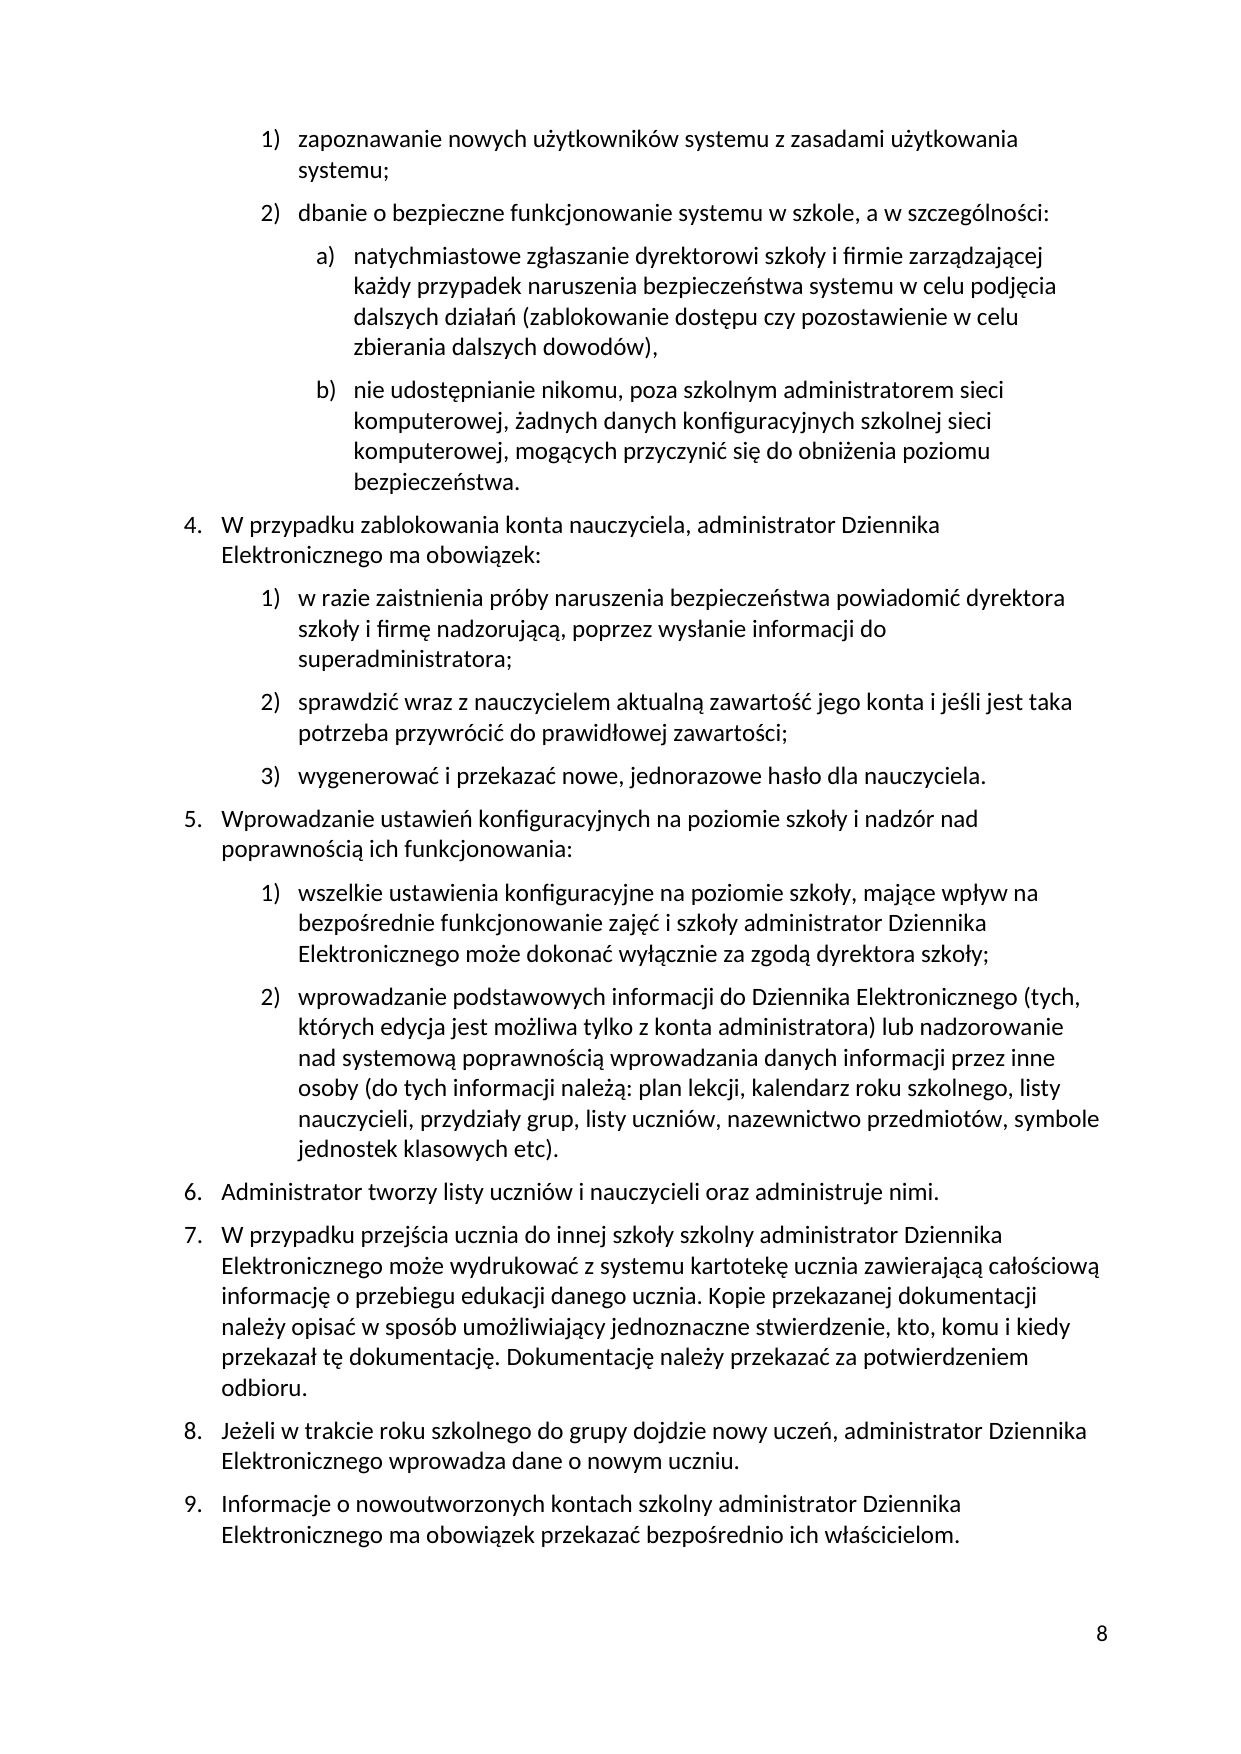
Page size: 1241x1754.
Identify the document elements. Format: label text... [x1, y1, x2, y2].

list Administrator tworzy listy uczniów i nauczycieli oraz administruje nimi. [184, 1176, 1102, 1207]
list w razie zaistnienia próby naruszenia bezpieczeństwa powiadomić dyrektora szkoły i firmę nadzorującą, poprzez wysłanie informacji do superadministratora; [260, 582, 1102, 674]
list sprawdzić wraz z nauczycielem aktualną zawartość jego konta i jeśli jest taka potrzeba przywrócić do prawidłowej zawartości; [260, 687, 1102, 748]
list Informacje o nowoutworzonych kontach szkolny administrator Dziennika Elektronicznego ma obowiązek przekazać bezpośrednio ich właścicielom. [184, 1488, 1102, 1549]
list wygenerować i przekazać nowe, jednorazowe hasło dla nauczyciela. [260, 760, 1102, 791]
list nie udostępnianie nikomu, poza szkolnym administratorem sieci komputerowej, żadnych danych konfiguracyjnych szkolnej sieci komputerowej, mogących przyczynić się do obniżenia poziomu bezpieczeństwa. [316, 374, 1102, 496]
list dbanie o bezpieczne funkcjonowanie systemu w szkole, a w szczególności: [260, 197, 1102, 227]
list Wprowadzanie ustawień konfiguracyjnych na poziomie szkoły i nadzór nad poprawnością ich funkcjonowania: [184, 803, 1102, 864]
list natychmiastowe zgłaszanie dyrektorowi szkoły i firmie zarządzającej każdy przypadek naruszenia bezpieczeństwa systemu w celu podjęcia dalszych działań (zablokowanie dostępu czy pozostawienie w celu zbierania dalszych dowodów), [316, 240, 1102, 362]
list zapoznawanie nowych użytkowników systemu z zasadami użytkowania systemu; [260, 123, 1102, 184]
list wszelkie ustawienia konfiguracyjne na poziomie szkoły, mające wpływ na bezpośrednie funkcjonowanie zajęć i szkoły administrator Dziennika Elektronicznego może dokonać wyłącznie za zgodą dyrektora szkoły; [260, 877, 1102, 968]
list Jeżeli w trakcie roku szkolnego do grupy dojdzie nowy uczeń, administrator Dziennika Elektronicznego wprowadza dane o nowym uczniu. [184, 1415, 1102, 1476]
list wprowadzanie podstawowych informacji do Dziennika Elektronicznego (tych, których edycja jest możliwa tylko z konta administratora) lub nadzorowanie nad systemową poprawnością wprowadzania danych informacji przez inne osoby (do tych informacji należą: plan lekcji, kalendarz roku szkolnego, listy nauczycieli, przydziały grup, listy uczniów, nazewnictwo przedmiotów, symbole jednostek klasowych etc). [260, 981, 1102, 1164]
list W przypadku przejścia ucznia do innej szkoły szkolny administrator Dziennika Elektronicznego może wydrukować z systemu kartotekę ucznia zawierającą całościową informację o przebiegu edukacji danego ucznia. Kopie przekazanej dokumentacji należy opisać w sposób umożliwiający jednoznaczne stwierdzenie, kto, komu i kiedy przekazał tę dokumentację. Dokumentację należy przekazać za potwierdzeniem odbioru. [184, 1219, 1102, 1402]
list W przypadku zablokowania konta nauczyciela, administrator Dziennika Elektronicznego ma obowiązek: [184, 509, 1102, 570]
